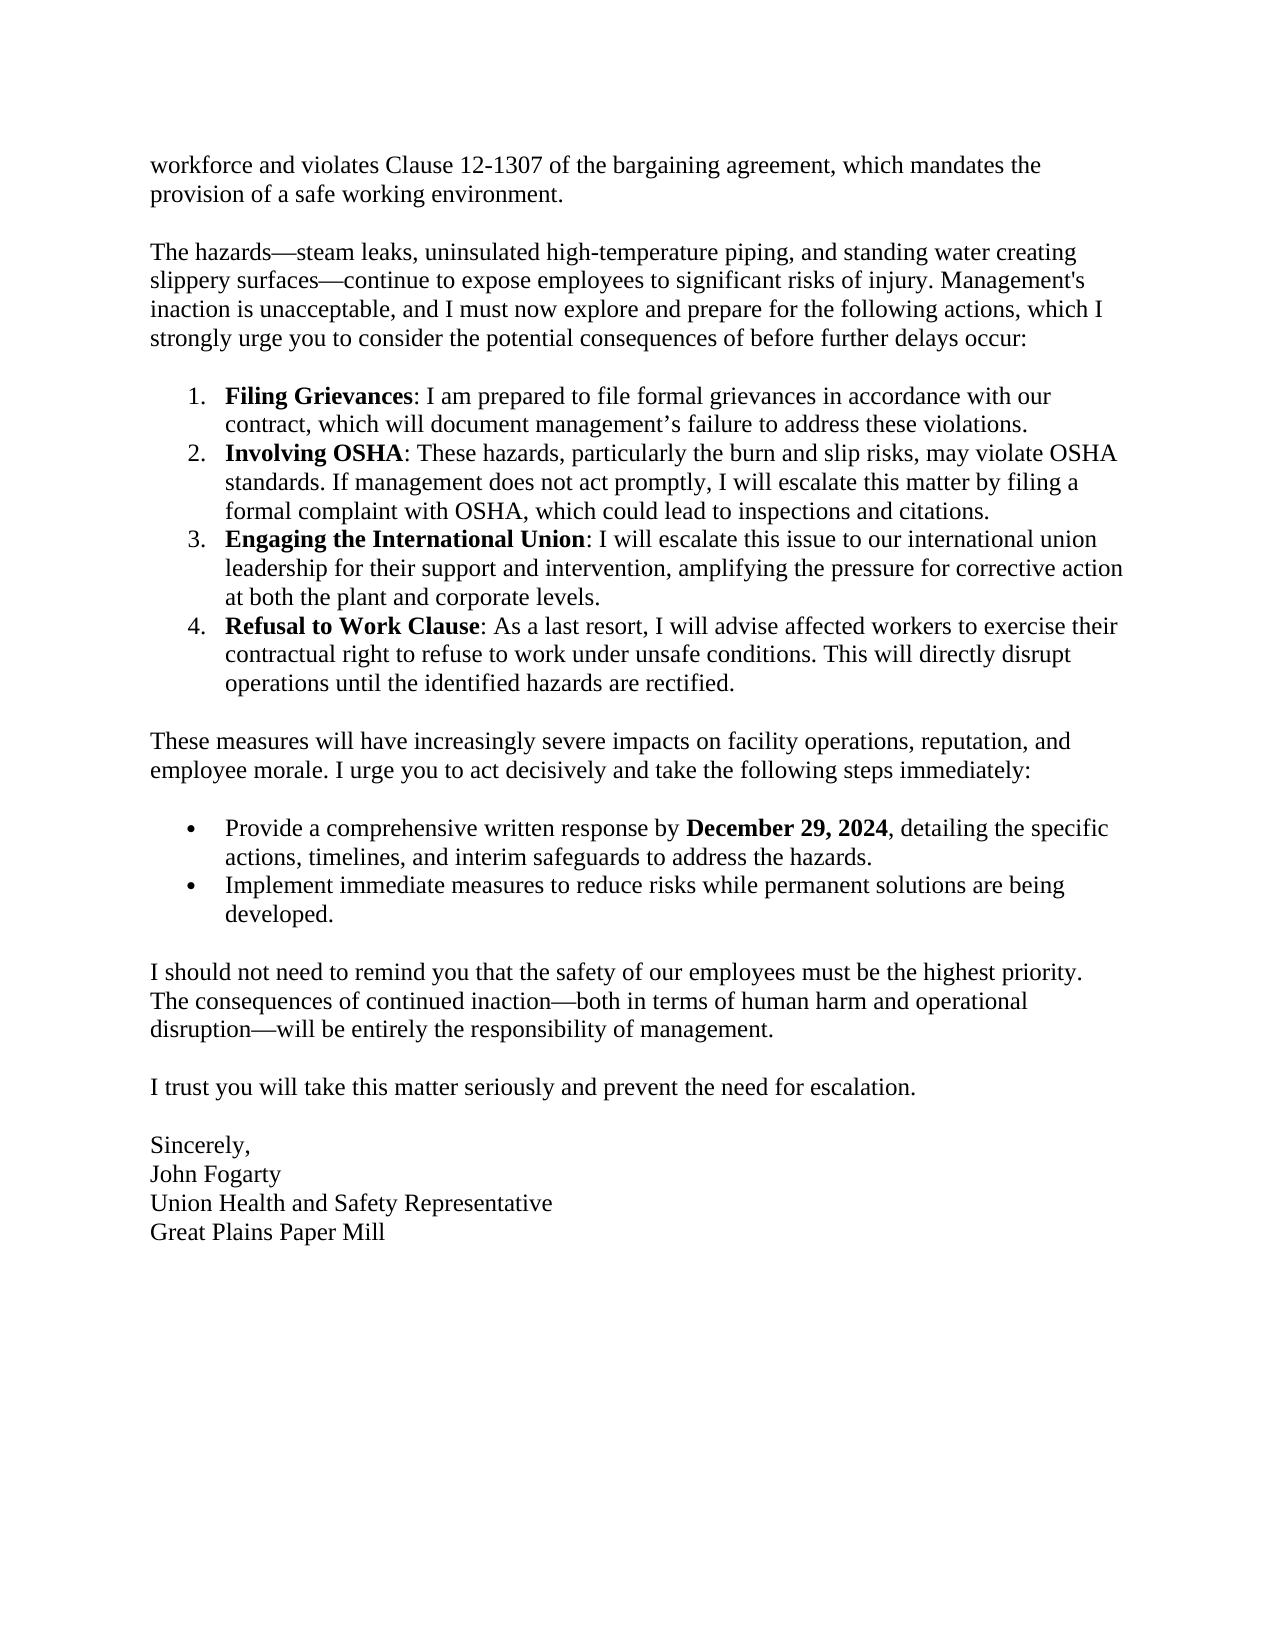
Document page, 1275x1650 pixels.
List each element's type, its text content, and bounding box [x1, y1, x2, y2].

text The hazards—steam leaks, uninsulated high-temperature piping, and standing water creating slippery surfaces—continue to expose employees to significant risks of injury. Management's inaction is unacceptable, and I must now explore and prepare for the following actions, which I strongly urge you to consider the potential consequences of before further delays occur: [150, 237, 1125, 352]
list Refusal to Work Clause: As a last resort, I will advise affected workers to exercise their contractual right to refuse to work under unsafe conditions. This will directly disrupt operations until the identified hazards are rectified. [187, 698, 1125, 784]
list Implement immediate measures to reduce risks while permanent solutions are being developed. [187, 958, 1125, 1015]
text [150, 150, 1125, 207]
text I should not need to remind you that the safety of our employees must be the highest priority. The consequences of continued inaction—both in terms of human harm and operational disruption—will be entirely the responsibility of management. [150, 1044, 1125, 1131]
list Engaging the International Union: I will escalate this issue to our international union leadership for their support and intervention, amplifying the pressure for corrective action at both the plant and corporate levels. [187, 583, 1125, 669]
list Provide a comprehensive written response by December 29, 2024, detailing the specific actions, timelines, and interim safeguards to address the hazards. [187, 900, 1125, 958]
text I trust you will take this matter seriously and prevent the need for escalation. [150, 1160, 1125, 1189]
list Filing Grievances: I am prepared to file formal grievances in accordance with our contract, which will document management’s failure to address these violations. [187, 381, 1125, 438]
text Sincerely, John Fogarty Union Health and Safety Representative Great Plains Paper Mill [150, 1218, 1125, 1333]
list Involving OSHA: These hazards, particularly the burn and slip risks, may violate OSHA standards. If management does not act promptly, I will escalate this matter by filing a formal complaint with OSHA, which could lead to inspections and citations. [187, 467, 1125, 554]
text These measures will have increasingly severe impacts on facility operations, reputation, and employee morale. I urge you to act decisively and take the following steps immediately: [150, 814, 1125, 871]
